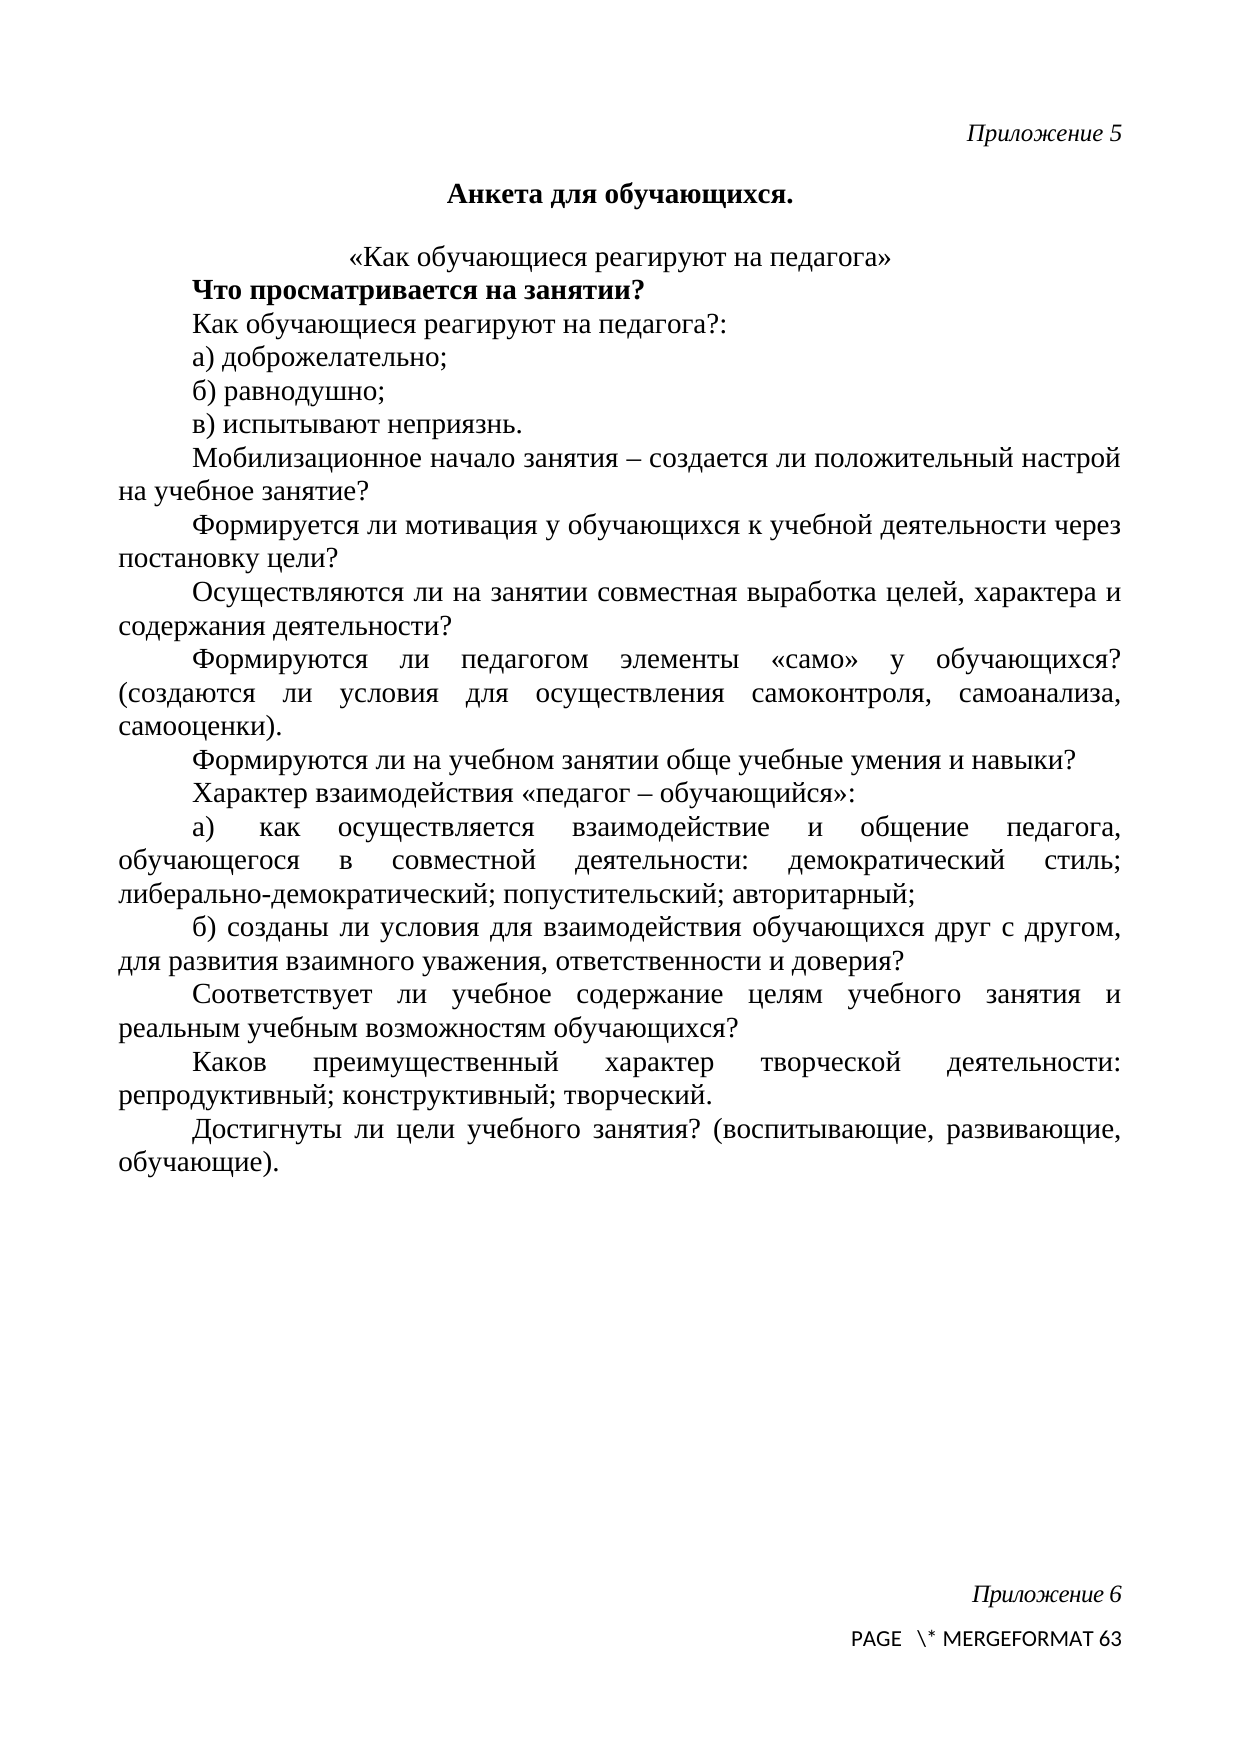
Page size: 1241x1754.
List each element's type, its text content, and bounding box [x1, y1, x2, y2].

text Формируются ли педагогом элементы «само» у обучающихся? (создаются ли условия для осуществления самоконтроля, самоанализа, самооценки). [118, 641, 1122, 742]
text Что просматривается на занятии? [118, 272, 1122, 306]
text б) равнодушно; [118, 373, 1122, 406]
text Соответствует ли учебное содержание целям учебного занятия и реальным учебным возможностям обучающихся? [118, 977, 1122, 1044]
text «Как обучающиеся реагируют на педагога» [118, 239, 1122, 272]
text Формируются ли на учебном занятии обще учебные умения и навыки? [118, 742, 1122, 775]
text б) созданы ли условия для взаимодействия обучающихся друг с другом, для развития взаимного уважения, ответственности и доверия? [118, 909, 1122, 977]
text Приложение 6 [118, 1579, 1122, 1607]
text а) как осуществляется взаимодействие и общение педагога, обучающегося в совместной деятельности: демократический стиль; либерально-демократический; попустительский; авторитарный; [118, 809, 1122, 909]
text Формируется ли мотивация у обучающихся к учебной деятельности через постановку цели? [118, 507, 1122, 574]
text Осуществляются ли на занятии совместная выработка целей, характера и содержания деятельности? [118, 574, 1122, 641]
text Приложение 5 [118, 118, 1122, 147]
text в) испытывают неприязнь. [118, 406, 1122, 440]
text Характер взаимодействия «педагог – обучающийся»: [118, 775, 1122, 809]
text Мобилизационное начало занятия – создается ли положительный настрой на учебное занятие? [118, 440, 1122, 507]
text Достигнуты ли цели учебного занятия? (воспитывающие, развивающие, обучающие). [118, 1111, 1122, 1178]
text Каков преимущественный характер творческой деятельности: репродуктивный; конструктивный; творческий. [118, 1044, 1122, 1111]
text Как обучающиеся реагируют на педагога?: [118, 306, 1122, 339]
text Анкета для обучающихся. [118, 176, 1122, 209]
text а) доброжелательно; [118, 339, 1122, 373]
